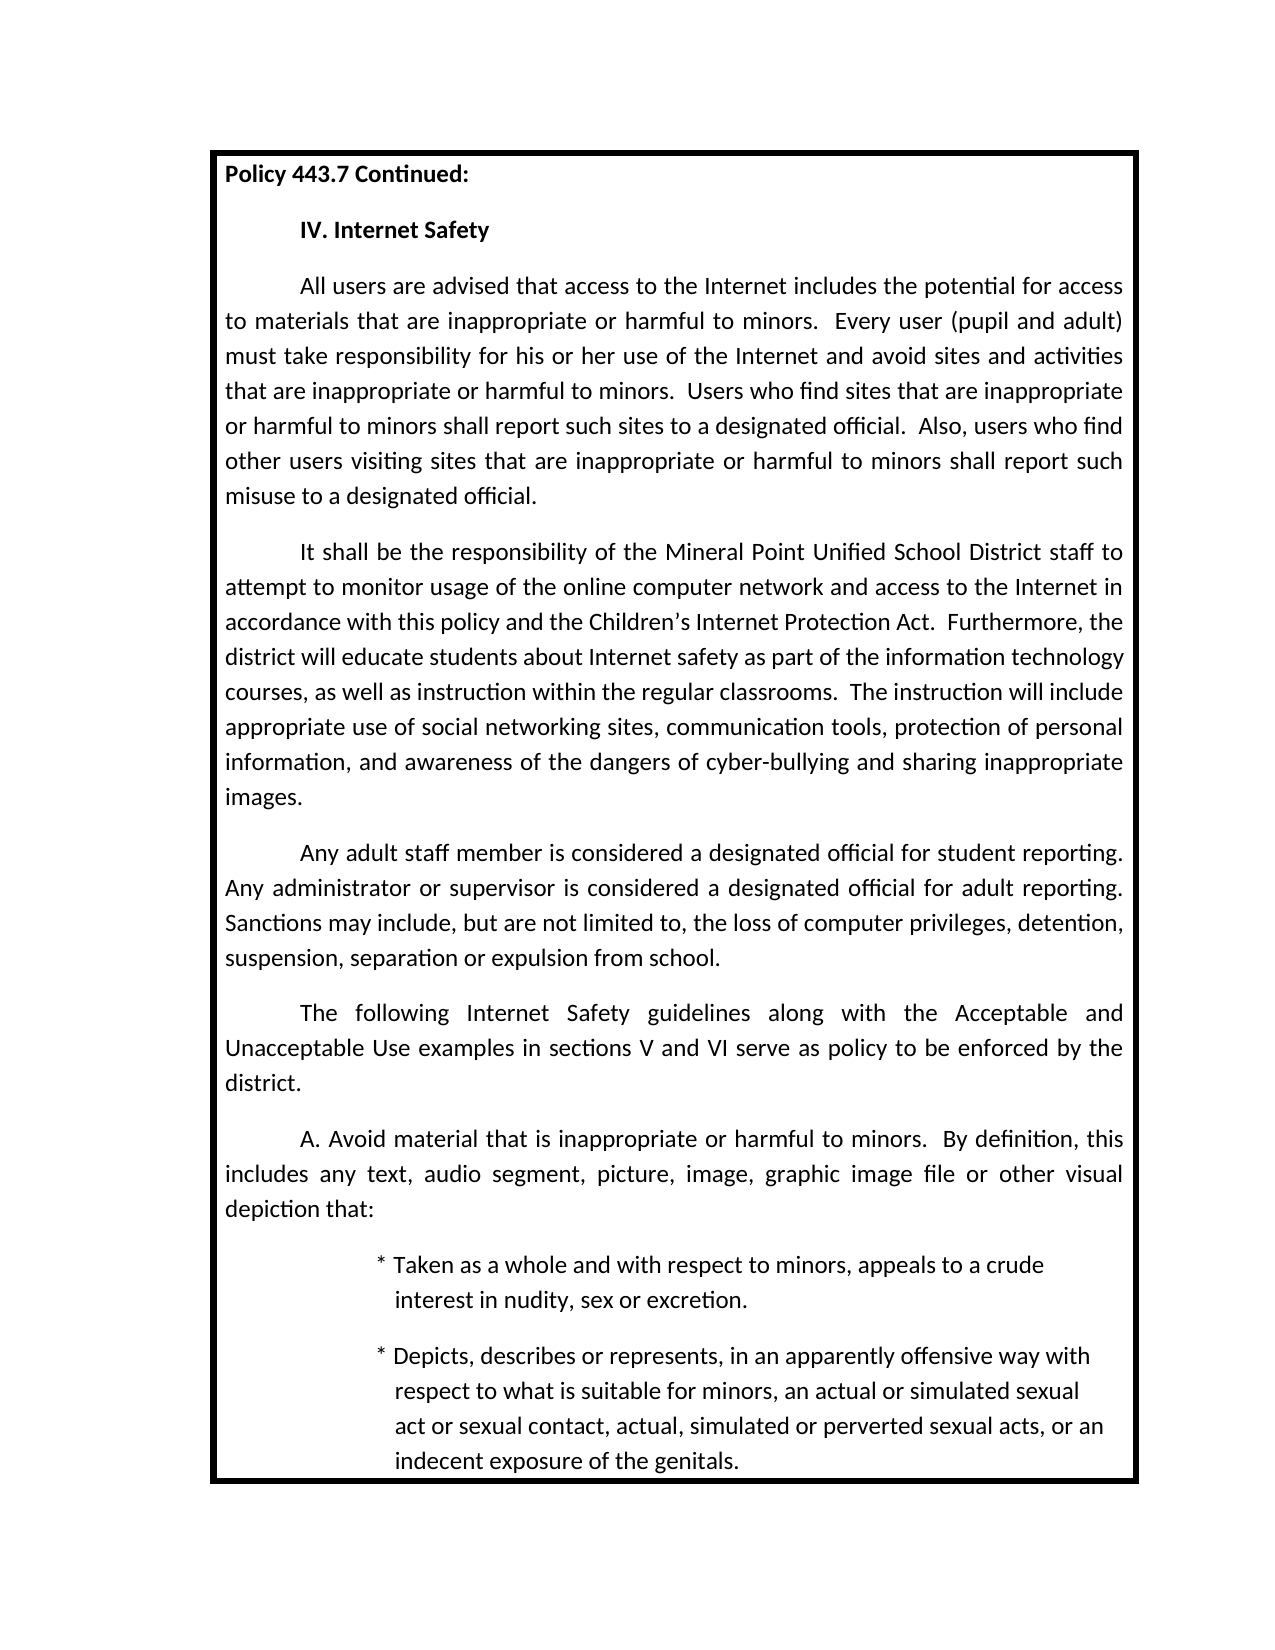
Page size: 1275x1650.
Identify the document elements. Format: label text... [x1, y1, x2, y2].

text All users are advised that access to the Internet includes the potential for access to materials that are inappropriate or harmful to minors. Every user (pupil and adult) must take responsibility for his or her use of the Internet and avoid sites and activities that are inappropriate or harmful to minors. Users who find sites that are inappropriate or harmful to minors shall report such sites to a designated official. Also, users who find other users visiting sites that are inappropriate or harmful to minors shall report such misuse to a designated official. [217, 262, 1133, 511]
text * Depicts, describes or represents, in an apparently offensive way with respect to what is suitable for minors, an actual or simulated sexual act or sexual contact, actual, simulated or perverted sexual acts, or an indecent exposure of the genitals. [217, 1332, 1133, 1478]
text Any adult staff member is considered a designated official for student reporting. Any administrator or supervisor is considered a designated official for adult reporting. Sanctions may include, but are not limited to, the loss of computer privileges, detention, suspension, separation or expulsion from school. [217, 828, 1133, 972]
text IV. Internet Safety [217, 206, 1133, 245]
text * Taken as a whole and with respect to minors, appeals to a crude interest in nudity, sex or excretion. [217, 1241, 1133, 1315]
text It shall be the responsibility of the Mineral Point Unified School District staff to attempt to monitor usage of the online computer network and access to the Internet in accordance with this policy and the Children’s Internet Protection Act. Furthermore, the district will educate students about Internet safety as part of the information technology courses, as well as instruction within the regular classrooms. The instruction will include appropriate use of social networking sites, communication tools, protection of personal information, and awareness of the dangers of cyber-bullying and sharing inappropriate images. [217, 527, 1133, 811]
text A. Avoid material that is inappropriate or harmful to minors. By definition, this includes any text, audio segment, picture, image, graphic image file or other visual depiction that: [217, 1115, 1133, 1224]
text The following Internet Safety guidelines along with the Acceptable and Unacceptable Use examples in sections V and VI serve as policy to be enforced by the district. [217, 989, 1133, 1098]
text Policy 443.7 Continued: [217, 156, 1133, 189]
